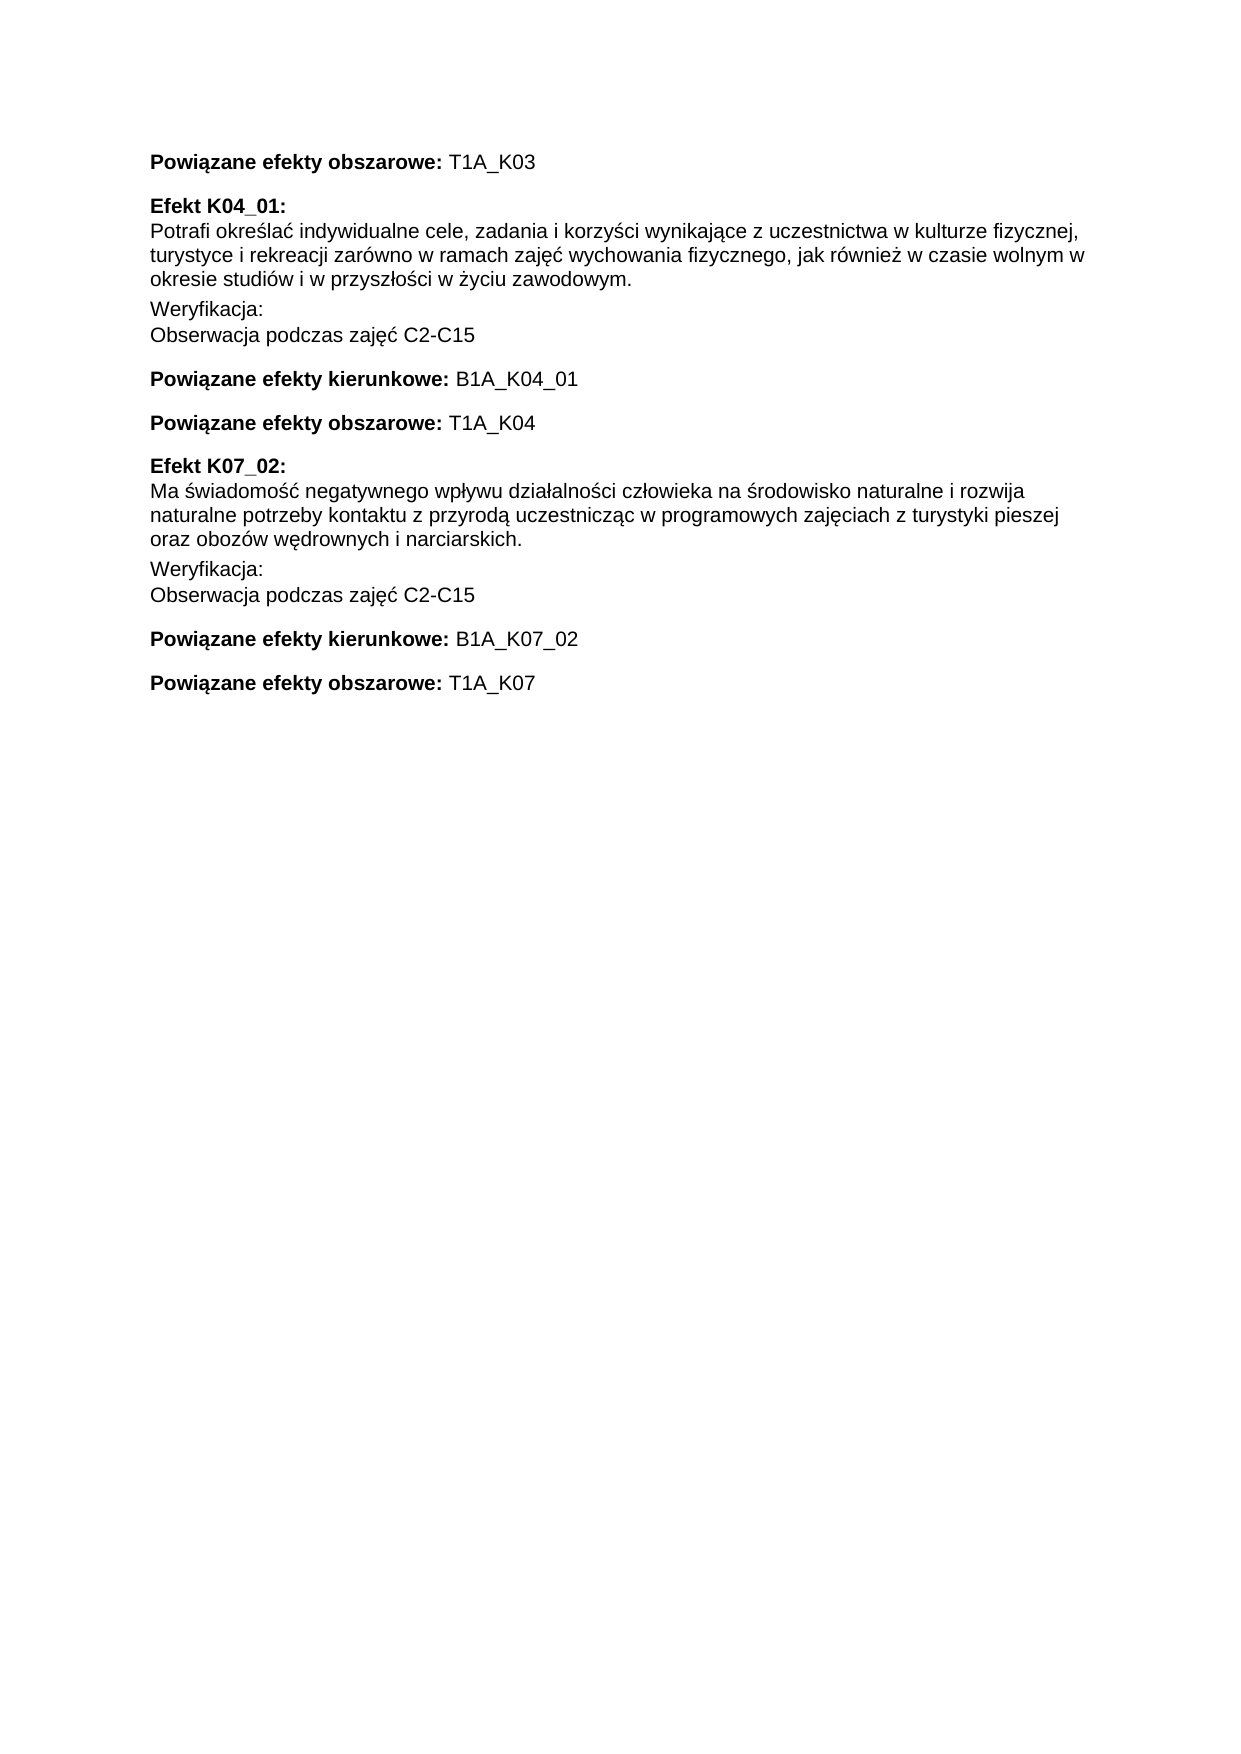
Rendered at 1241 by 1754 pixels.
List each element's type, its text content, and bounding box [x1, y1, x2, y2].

text Weryfikacja: [150, 297, 1090, 321]
text Powiązane efekty kierunkowe: B1A_K04_01 [150, 367, 1090, 391]
text Powiązane efekty obszarowe: T1A_K07 [150, 671, 1090, 695]
text Powiązane efekty obszarowe: T1A_K03 [150, 150, 1090, 174]
text Obserwacja podczas zajęć C2-C15 [150, 583, 1090, 607]
text Weryfikacja: [150, 557, 1090, 581]
text Obserwacja podczas zajęć C2-C15 [150, 323, 1090, 347]
text Powiązane efekty kierunkowe: B1A_K07_02 [150, 627, 1090, 651]
text Potrafi określać indywidualne cele, zadania i korzyści wynikające z uczestnictwa w kulturze fizycznej, turystyce i rekreacji zarówno w ramach zajęć wychowania fizycznego, jak również w czasie wolnym w okresie studiów i w przyszłości w życiu zawodowym. [150, 219, 1090, 291]
text Efekt K07_02: [150, 454, 1090, 478]
text Efekt K04_01: [150, 194, 1090, 218]
text Ma świadomość negatywnego wpływu działalności człowieka na środowisko naturalne i rozwija naturalne potrzeby kontaktu z przyrodą uczestnicząc w programowych zajęciach z turystyki pieszej oraz obozów wędrownych i narciarskich. [150, 479, 1090, 551]
text Powiązane efekty obszarowe: T1A_K04 [150, 410, 1090, 434]
